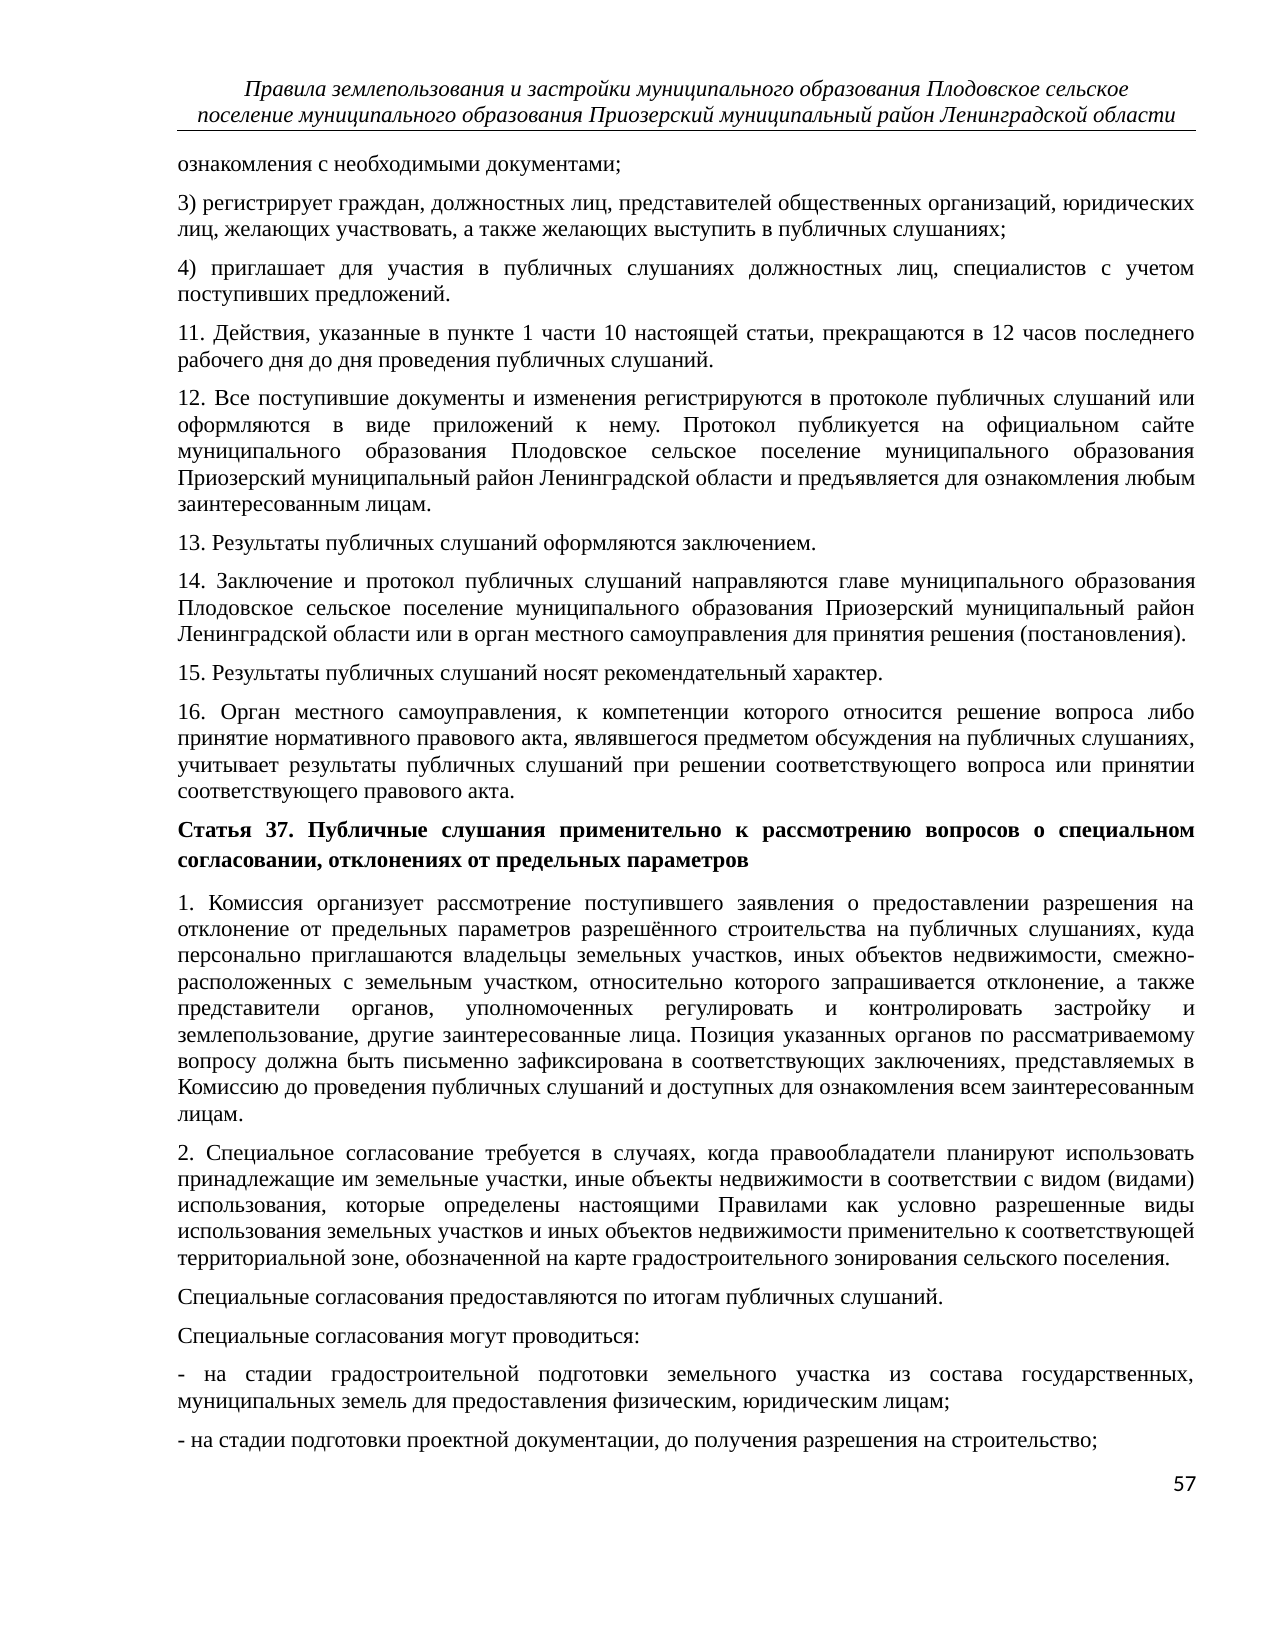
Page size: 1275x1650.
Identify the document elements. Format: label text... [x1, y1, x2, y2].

text 15. Результаты публичных слушаний носят рекомендательный характер. [177, 659, 1196, 686]
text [177, 150, 1196, 176]
text 14. Заключение и протокол публичных слушаний направляются главе муниципального образования Плодовское сельское поселение муниципального образования Приозерский муниципальный район Ленинградской области или в орган местного самоуправления для принятия решения (постановления). [177, 568, 1196, 647]
text 1. Комиссия организует рассмотрение поступившего заявления о предоставлении разрешения на отклонение от предельных параметров разрешённого строительства на публичных слушаниях, куда персонально приглашаются владельцы земельных участков, иных объектов недвижимости, смежно-расположенных с земельным участком, относительно которого запрашивается отклонение, а также представители органов, уполномоченных регулировать и контролировать застройку и землепользование, другие заинтересованные лица. Позиция указанных органов по рассматриваемому вопросу должна быть письменно зафиксирована в соответствующих заключениях, представляемых в Комиссию до проведения публичных слушаний и доступных для ознакомления всем заинтересованным лицам. [177, 889, 1196, 1126]
subtitle Статья 37. Публичные слушания применительно к рассмотрению вопросов о специальном согласовании, отклонениях от предельных параметров [177, 816, 1196, 872]
text 11. Действия, указанные в пункте 1 части 10 настоящей статьи, прекращаются в 12 часов последнего рабочего дня до дня проведения публичных слушаний. [177, 319, 1196, 372]
text 12. Все поступившие документы и изменения регистрируются в протоколе публичных слушаний или оформляются в виде приложений к нему. Протокол публикуется на официальном сайте муниципального образования Плодовское сельское поселение муниципального образования Приозерский муниципальный район Ленинградской области и предъявляется для ознакомления любым заинтересованным лицам. [177, 384, 1196, 516]
text Специальные согласования предоставляются по итогам публичных слушаний. [177, 1283, 1196, 1309]
text 4) приглашает для участия в публичных слушаниях должностных лиц, специалистов с учетом поступивших предложений. [177, 254, 1196, 307]
text 2. Специальное согласование требуется в случаях, когда правообладатели планируют использовать принадлежащие им земельные участки, иные объекты недвижимости в соответствии с видом (видами) использования, которые определены настоящими Правилами как условно разрешенные виды использования земельных участков и иных объектов недвижимости применительно к соответствующей территориальной зоне, обозначенной на карте градостроительного зонирования сельского поселения. [177, 1138, 1196, 1270]
text - на стадии подготовки проектной документации, до получения разрешения на строительство; [177, 1426, 1196, 1452]
text Специальные согласования могут проводиться: [177, 1322, 1196, 1348]
text 16. Орган местного самоуправления, к компетенции которого относится решение вопроса либо принятие нормативного правового акта, являвшегося предметом обсуждения на публичных слушаниях, учитывает результаты публичных слушаний при решении соответствующего вопроса или принятии соответствующего правового акта. [177, 698, 1196, 803]
text 13. Результаты публичных слушаний оформляются заключением. [177, 529, 1196, 555]
text - на стадии градостроительной подготовки земельного участка из состава государственных, муниципальных земель для предоставления физическим, юридическим лицам; [177, 1361, 1196, 1413]
text 3) регистрирует граждан, должностных лиц, представителей общественных организаций, юридических лиц, желающих участвовать, а также желающих выступить в публичных слушаниях; [177, 189, 1196, 242]
